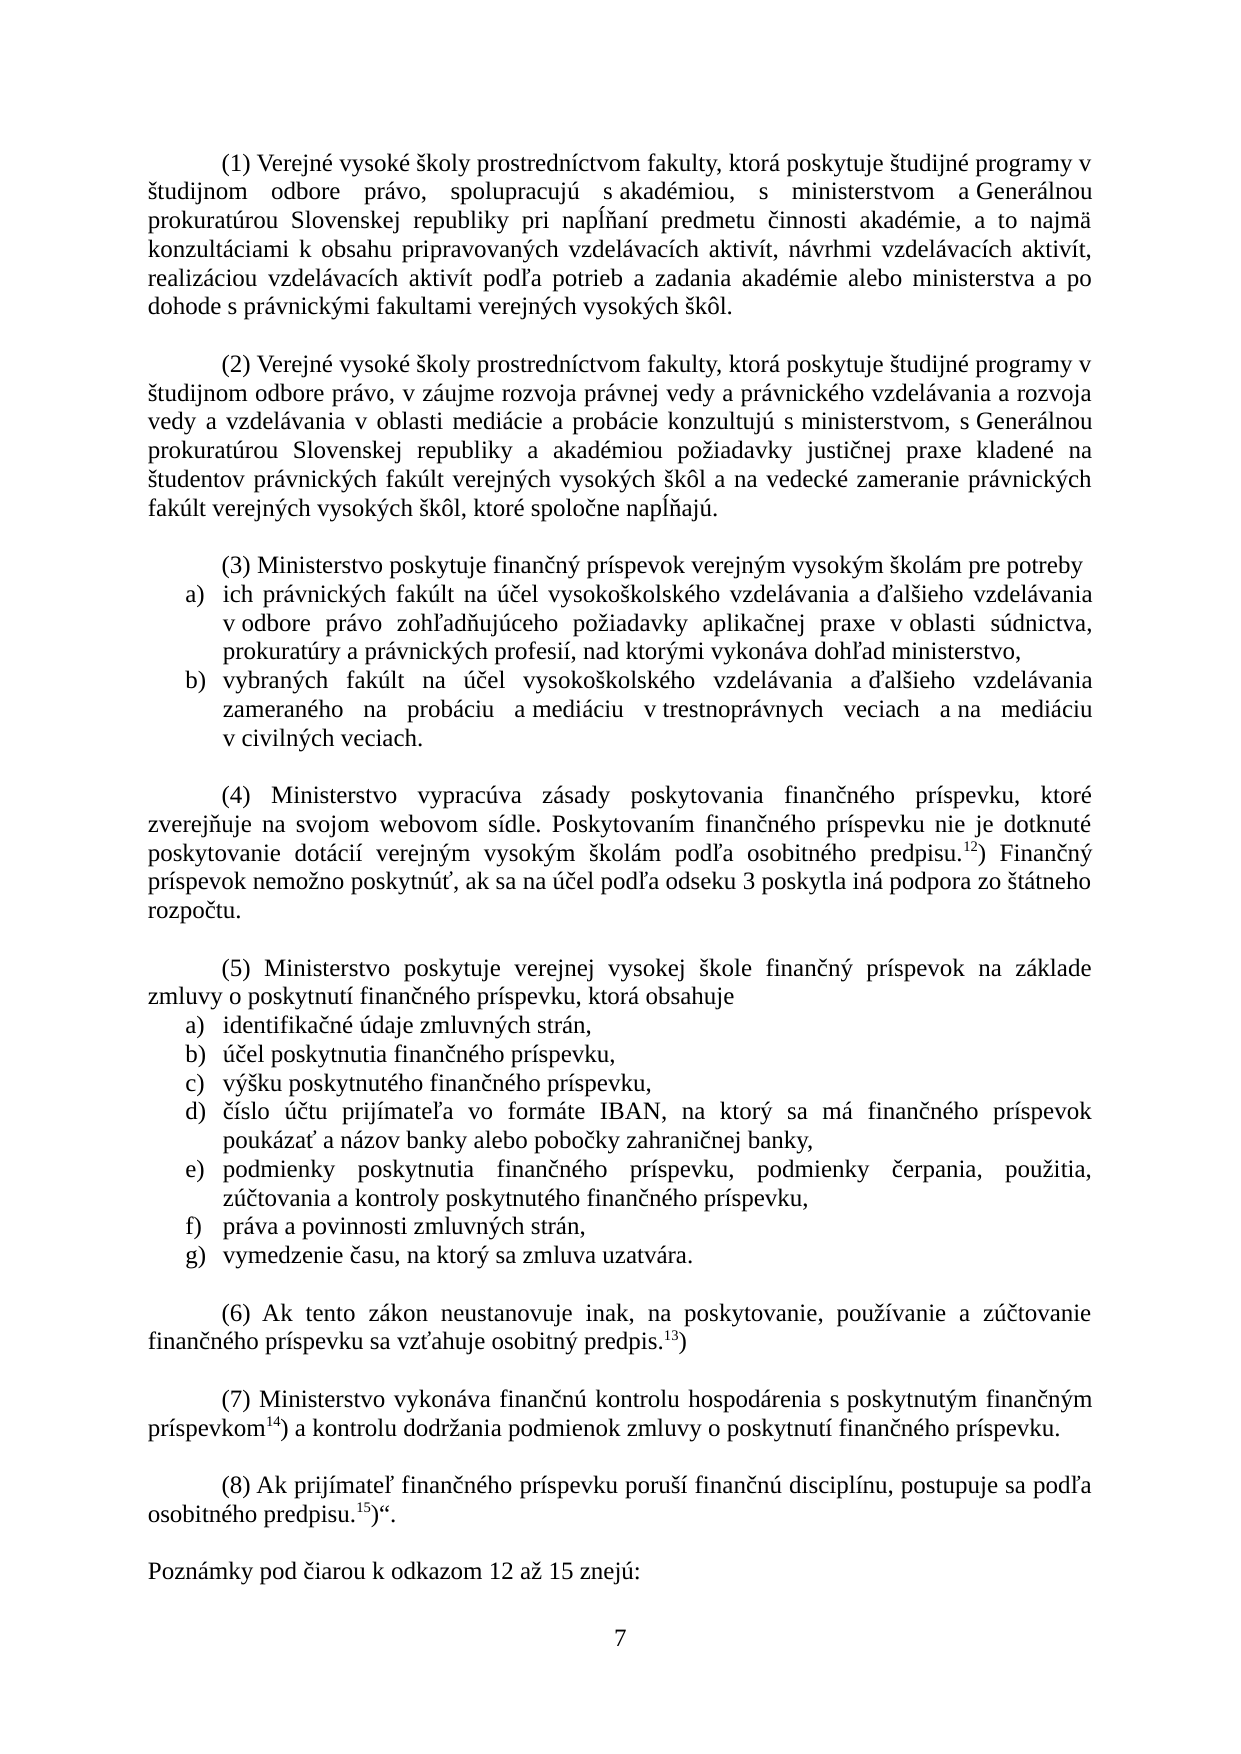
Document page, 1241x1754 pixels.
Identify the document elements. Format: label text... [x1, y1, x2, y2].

text (4) Ministerstvo vypracúva zásady poskytovania finančného príspevku, ktoré zverejňuje na svojom webovom sídle. Poskytovaním finančného príspevku nie je dotknuté poskytovanie dotácií verejným vysokým školám podľa osobitného predpisu.12) Finančný príspevok nemožno poskytnúť, ak sa na účel podľa odseku 3 poskytla iná podpora zo štátneho rozpočtu. [148, 780, 1092, 924]
text (3) Ministerstvo poskytuje finančný príspevok verejným vysokým školám pre potreby [148, 550, 1092, 579]
list číslo účtu prijímateľa vo formáte IBAN, na ktorý sa má finančného príspevok poukázať a názov banky alebo pobočky zahraničnej banky, [185, 1096, 1092, 1154]
list podmienky poskytnutia finančného príspevku, podmienky čerpania, použitia, zúčtovania a kontroly poskytnutého finančného príspevku, [185, 1154, 1092, 1211]
text (2) Verejné vysoké školy prostredníctvom fakulty, ktorá poskytuje študijné programy v študijnom odbore právo, v záujme rozvoja právnej vedy a právnického vzdelávania a rozvoja vedy a vzdelávania v oblasti mediácie a probácie konzultujú s ministerstvom, s Generálnou prokuratúrou Slovenskej republiky a akadémiou požiadavky justičnej praxe kladené na študentov právnických fakúlt verejných vysokých škôl a na vedecké zameranie právnických fakúlt verejných vysokých škôl, ktoré spoločne napĺňajú. [148, 349, 1092, 521]
text (8) Ak prijímateľ finančného príspevku poruší finančnú disciplínu, postupuje sa podľa osobitného predpisu.15)“. [148, 1470, 1092, 1528]
text (6) Ak tento zákon neustanovuje inak, na poskytovanie, používanie a zúčtovanie finančného príspevku sa vzťahuje osobitný predpis.13) [148, 1298, 1092, 1355]
text (5) Ministerstvo poskytuje verejnej vysokej škole finančný príspevok na základe zmluvy o poskytnutí finančného príspevku, ktorá obsahuje [148, 953, 1092, 1010]
text (1) Verejné vysoké školy prostredníctvom fakulty, ktorá poskytuje študijné programy v študijnom odbore právo, spolupracujú s akadémiou, s ministerstvom a Generálnou prokuratúrou Slovenskej republiky pri napĺňaní predmetu činnosti akadémie, a to najmä konzultáciami k obsahu pripravovaných vzdelávacích aktivít, návrhmi vzdelávacích aktivít, realizáciou vzdelávacích aktivít podľa potrieb a zadania akadémie alebo ministerstva a po dohode s právnickými fakultami verejných vysokých škôl. [148, 148, 1092, 320]
list účel poskytnutia finančného príspevku, [185, 1039, 1092, 1068]
text Poznámky pod čiarou k odkazom 12 až 15 znejú: [148, 1556, 1092, 1585]
list ich právnických fakúlt na účel vysokoškolského vzdelávania a ďalšieho vzdelávania v odbore právo zohľadňujúceho požiadavky aplikačnej praxe v oblasti súdnictva, prokuratúry a právnických profesií, nad ktorými vykonáva dohľad ministerstvo, [185, 579, 1092, 665]
text (7) Ministerstvo vykonáva finančnú kontrolu hospodárenia s poskytnutým finančným príspevkom14) a kontrolu dodržania podmienok zmluvy o poskytnutí finančného príspevku. [148, 1384, 1092, 1441]
list identifikačné údaje zmluvných strán, [185, 1010, 1092, 1039]
list výšku poskytnutého finančného príspevku, [185, 1068, 1092, 1096]
list vymedzenie času, na ktorý sa zmluva uzatvára. [185, 1240, 1092, 1269]
list práva a povinnosti zmluvných strán, [185, 1211, 1092, 1240]
list vybraných fakúlt na účel vysokoškolského vzdelávania a ďalšieho vzdelávania zameraného na probáciu a mediáciu v trestnoprávnych veciach a na mediáciu v civilných veciach. [185, 665, 1092, 751]
